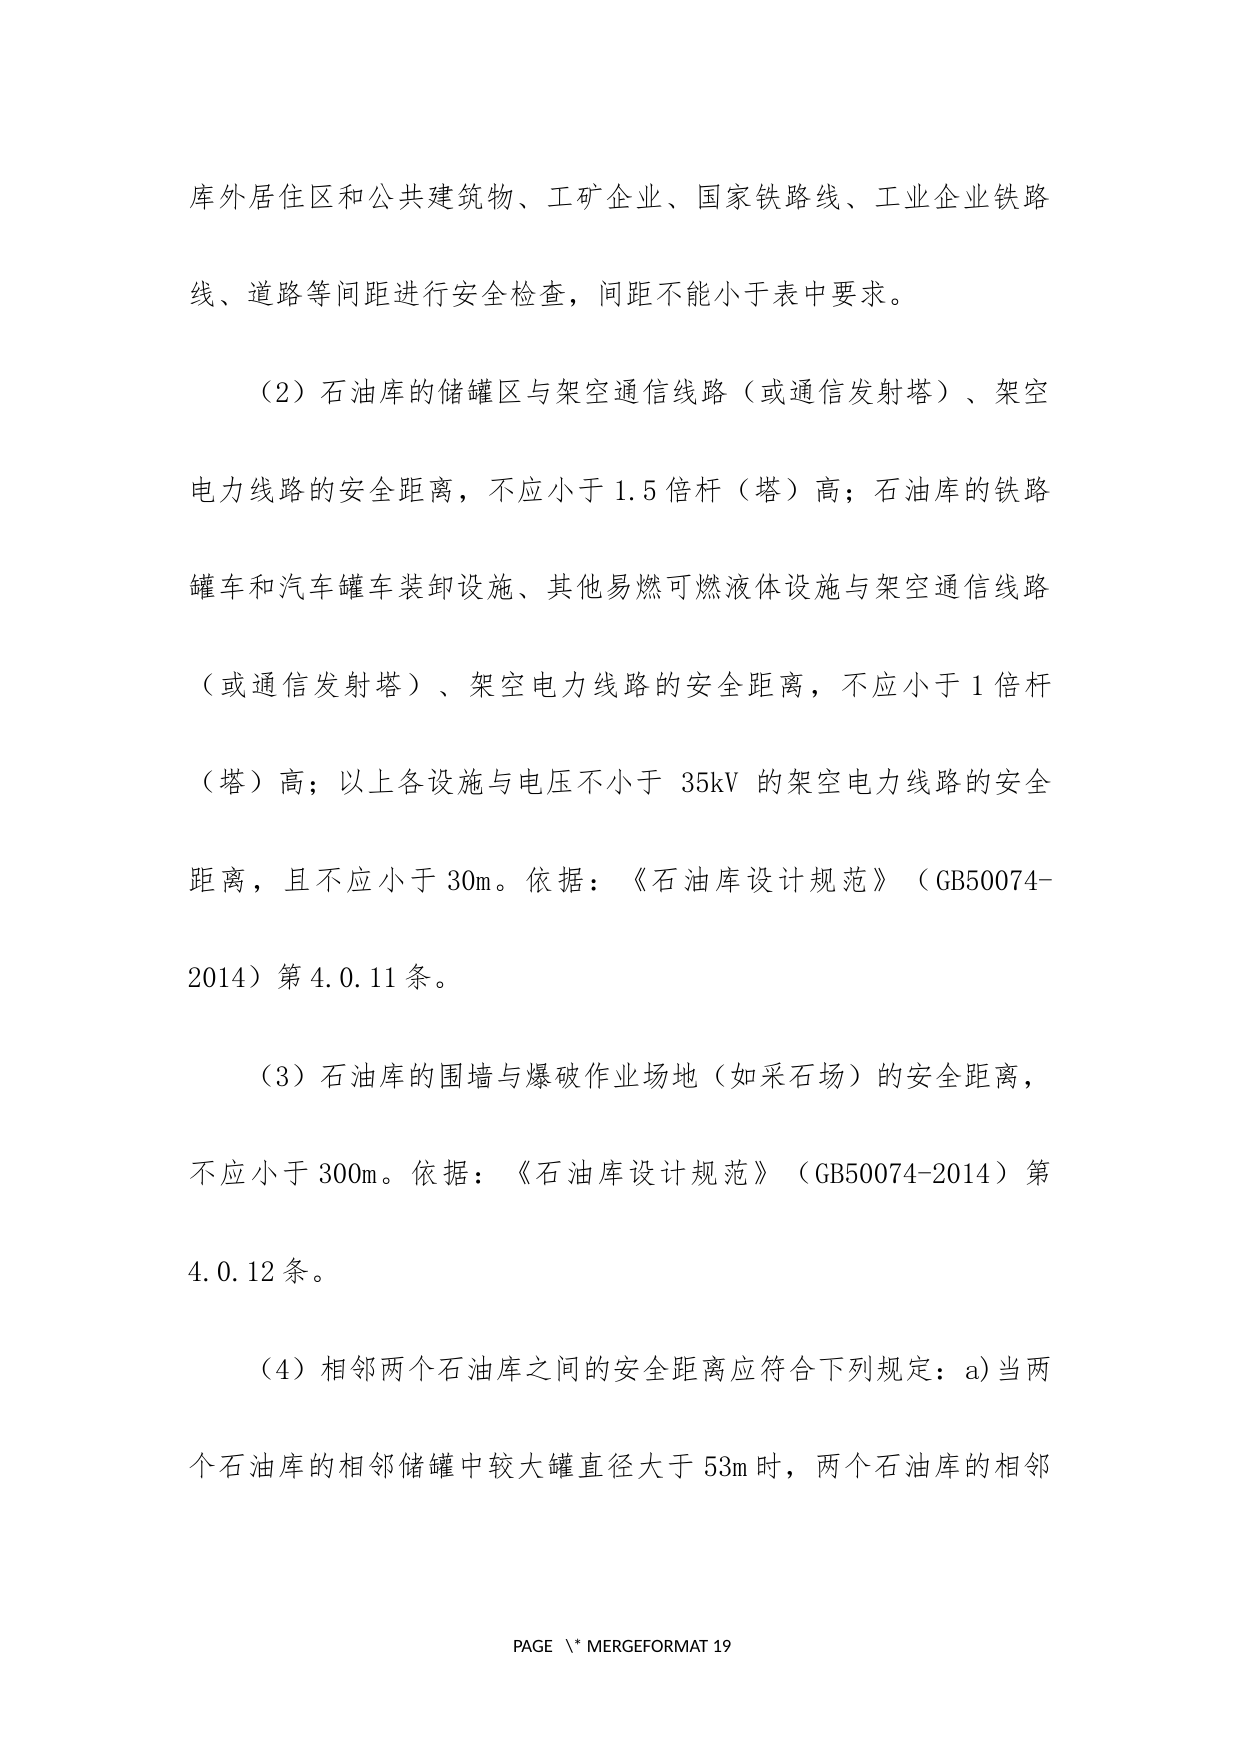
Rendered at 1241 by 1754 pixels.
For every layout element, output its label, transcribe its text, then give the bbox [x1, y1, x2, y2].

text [187, 162, 1053, 324]
text （2）石油库的储罐区与架空通信线路（或通信发射塔）、架空电力线路的安全距离，不应小于1.5倍杆（塔）高；石油库的铁路罐车和汽车罐车装卸设施、其他易燃可燃液体设施与架空通信线路（或通信发射塔）、架空电力线路的安全距离，不应小于1倍杆（塔）高；以上各设施与电压不小于 35kV 的架空电力线路的安全距离，且不应小于30m。依据：《石油库设计规范》（GB50074-2014）第4.0.11条。 [187, 358, 1053, 1008]
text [187, 1334, 1053, 1497]
text （3）石油库的围墙与爆破作业场地（如采石场）的安全距离，不应小于300m。依据：《石油库设计规范》（GB50074-2014）第4.0.12条。 [187, 1041, 1053, 1301]
